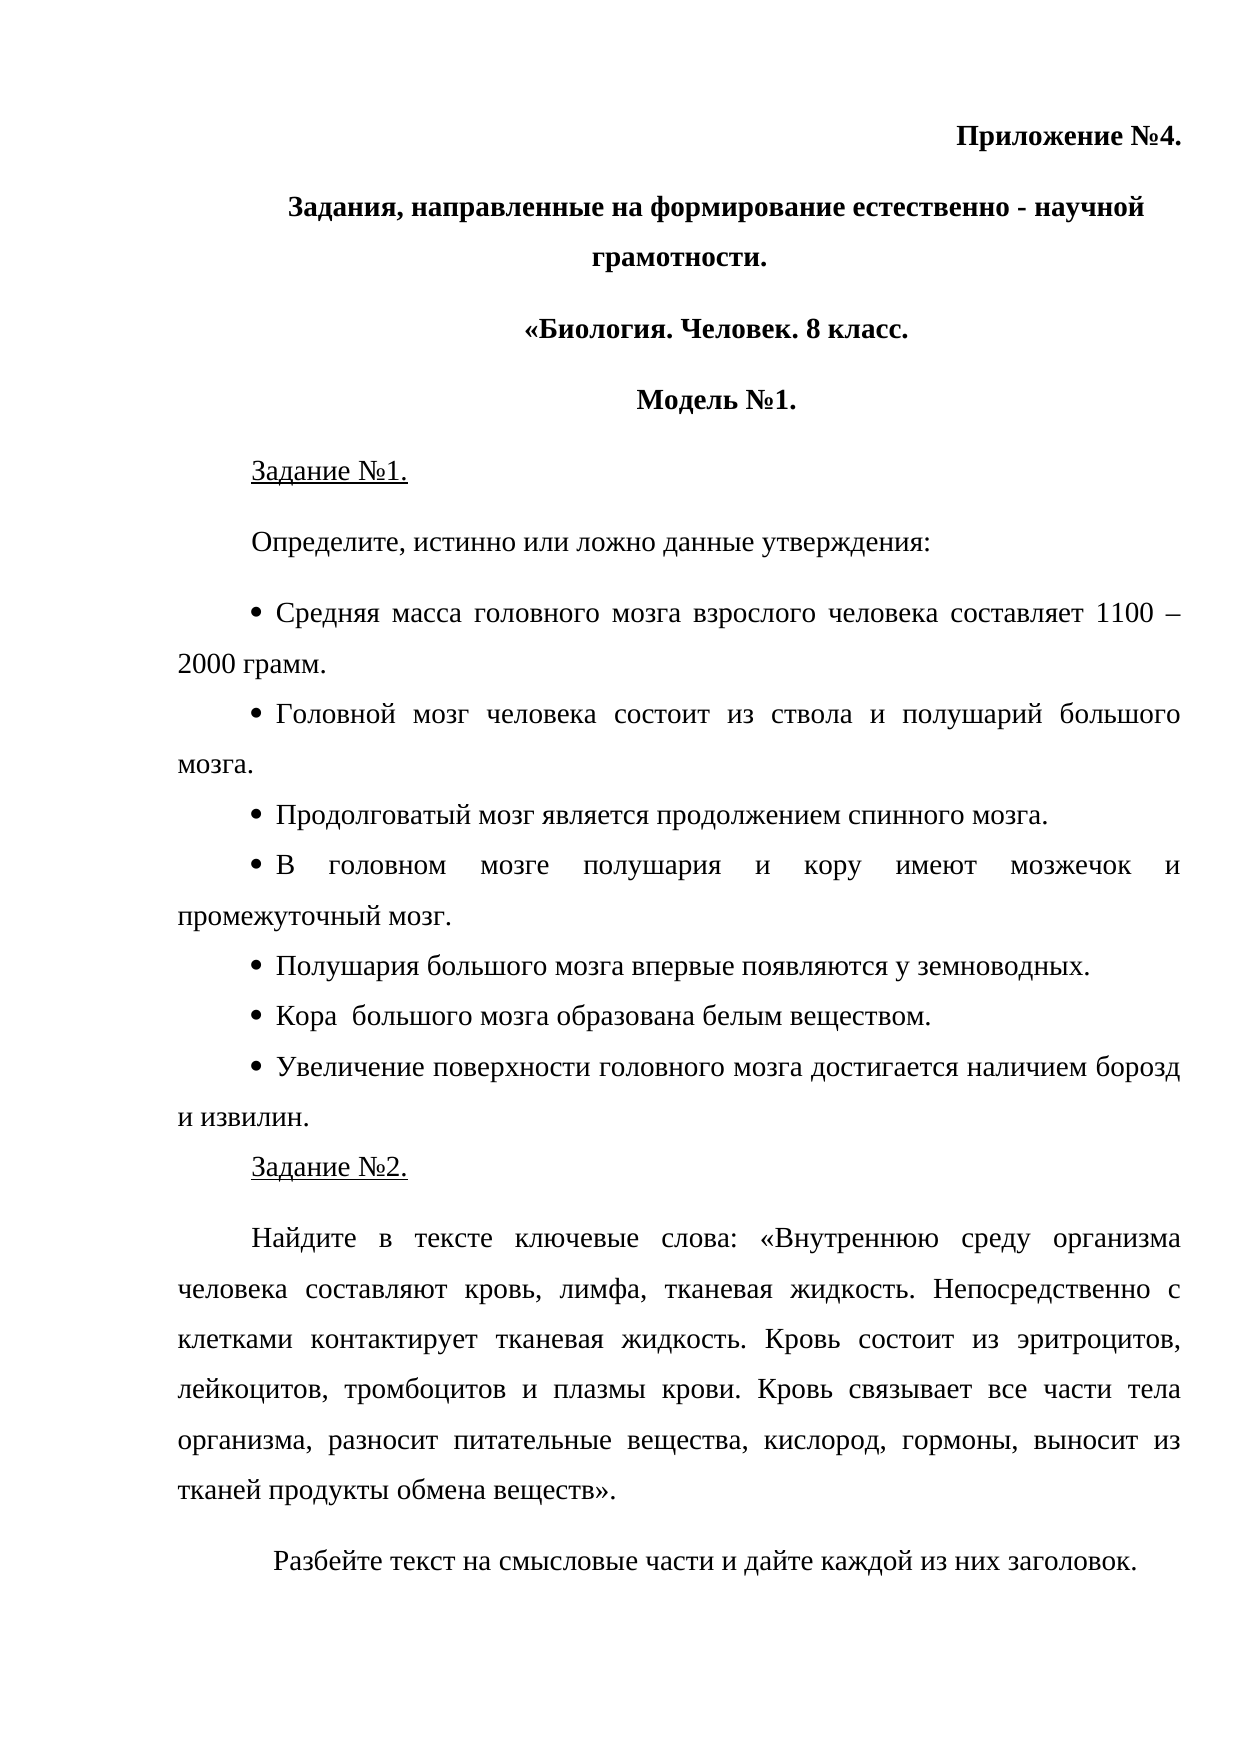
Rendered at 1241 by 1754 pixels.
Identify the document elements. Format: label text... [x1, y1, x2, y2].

text Разбейте текст на смысловые части и дайте каждой из них заголовок. [177, 1543, 1182, 1577]
list В головном мозге полушария и кору имеют мозжечок и промежуточный мозг. [177, 847, 1182, 931]
text Определите, истинно или ложно данные утверждения: [177, 524, 1182, 558]
list Головной мозг человека состоит из ствола и полушарий большого мозга. [177, 696, 1182, 780]
text Задания, направленные на формирование естественно - научной грамотности. [177, 189, 1182, 273]
text Найдите в тексте ключевые слова: «Внутреннюю среду организма человека составляют кровь, лимфа, тканевая жидкость. Непосредственно с клетками контактирует тканевая жидкость. Кровь состоит из эритроцитов, лейкоцитов, тромбоцитов и плазмы крови. Кровь связывает все части тела организма, разносит питательные вещества, кислород, гормоны, выносит из тканей продукты обмена веществ». [177, 1221, 1182, 1506]
text «Биология. Человек. 8 класс. [177, 311, 1182, 344]
list Средняя масса головного мозга взрослого человека составляет 1100 – . [177, 595, 1182, 679]
text Модель №1. [177, 382, 1182, 415]
list Полушария большого мозга впервые появляются у земноводных. [177, 948, 1182, 982]
text Приложение №4. [140, 118, 1182, 152]
text Задание №2. [177, 1149, 1182, 1183]
text Задание №1. [177, 453, 1182, 487]
list Кора большого мозга образована белым веществом. [177, 998, 1182, 1032]
list Продолговатый мозг является продолжением спинного мозга. [177, 797, 1182, 830]
list Увеличение поверхности головного мозга достигается наличием борозд и извилин. [177, 1049, 1182, 1133]
